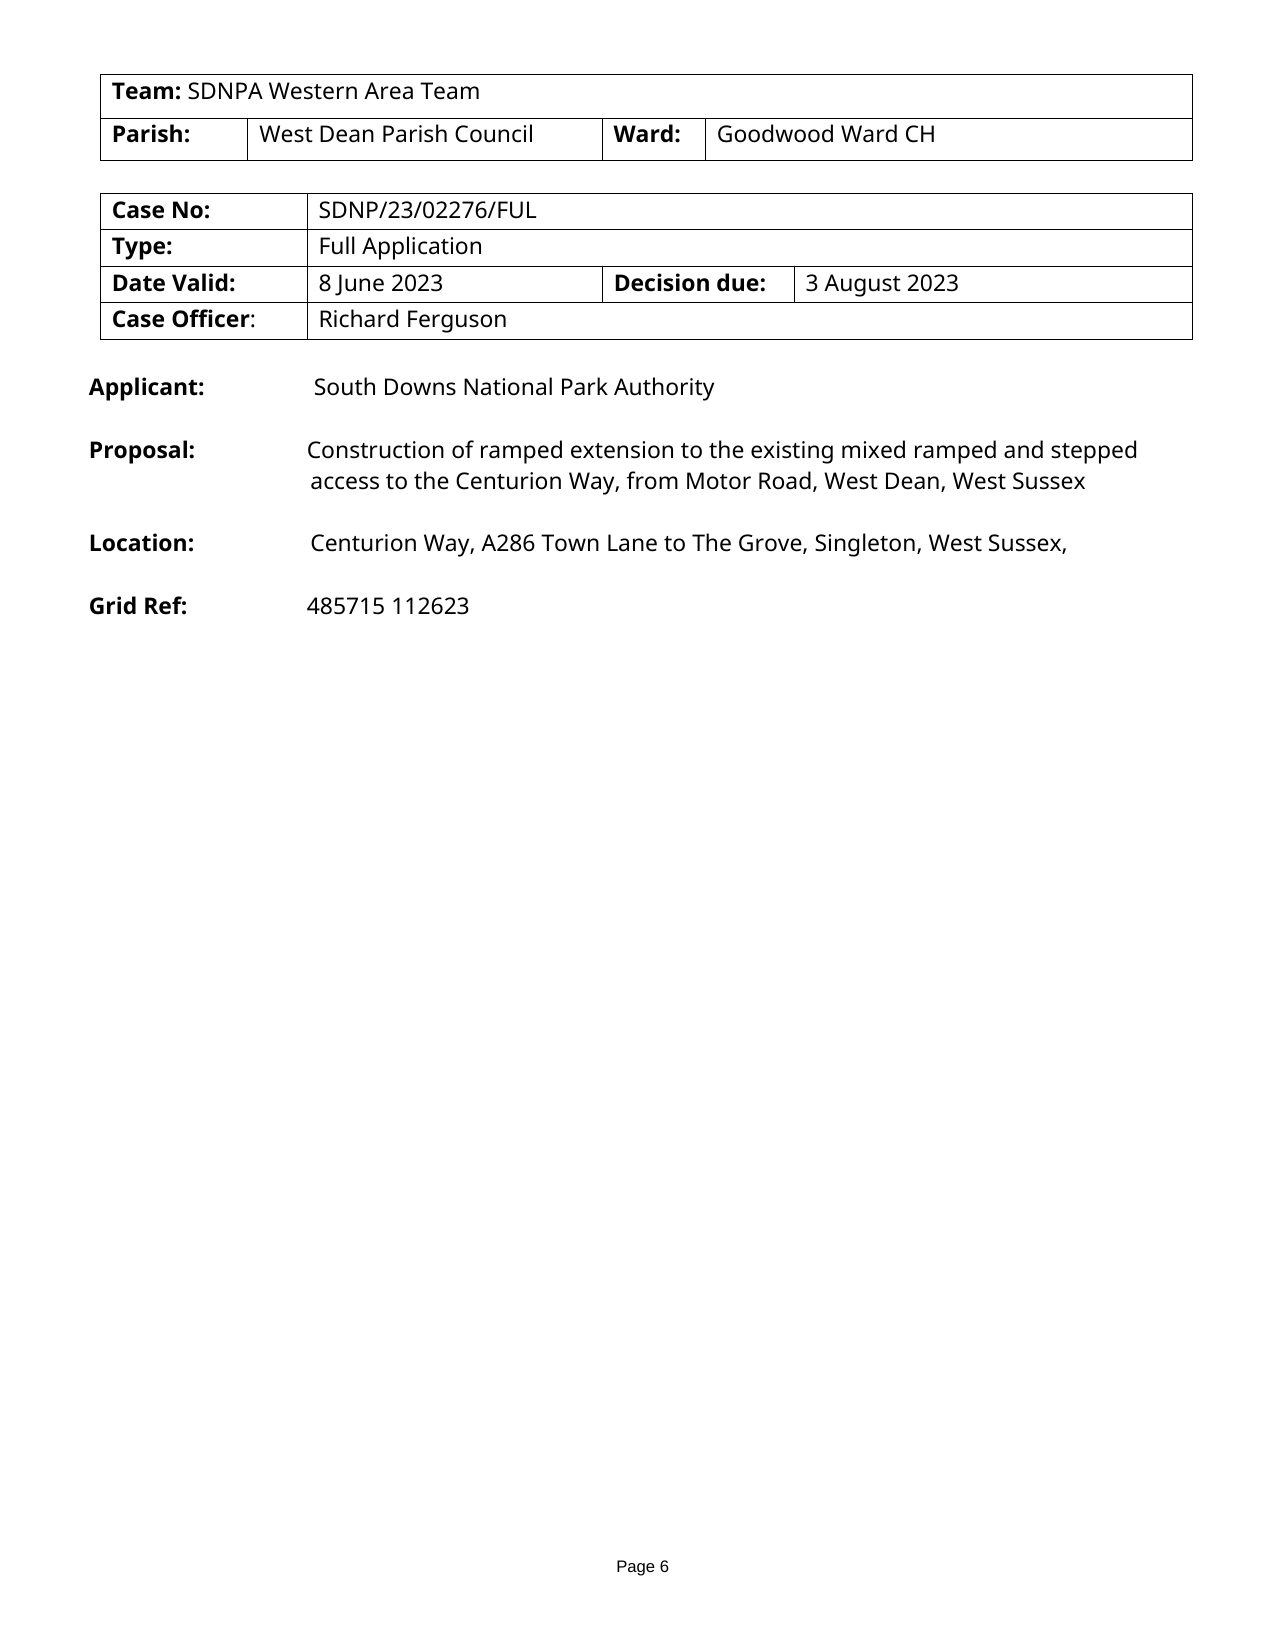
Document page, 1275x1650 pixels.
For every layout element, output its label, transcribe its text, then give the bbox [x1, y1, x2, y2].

table_cell Decision due: [603, 267, 794, 302]
table_cell Team: SDNPA Western Area Team [101, 75, 1192, 117]
table_cell 3 August 2023 [795, 267, 1192, 302]
text Location: Centurion Way, A286 Town Lane to The Grove, Singleton, West Sussex, [89, 527, 1196, 558]
table_cell 8 June 2023 [308, 267, 602, 302]
table_header SDNP/23/02276/FUL [308, 194, 1192, 229]
table_cell Richard Ferguson [308, 303, 1192, 339]
table_cell Ward: [603, 119, 705, 160]
table_cell Parish: [101, 119, 247, 160]
text Proposal: Construction of ramped extension to the existing mixed ramped and stepped access to the Centurion Way, from Motor Road, West Dean, West Sussex [89, 433, 1196, 496]
text Applicant: South Downs National Park Authority [89, 371, 1196, 402]
table_header Case No: [101, 194, 307, 229]
table_cell Case Officer: [101, 303, 307, 339]
table_cell Full Application [308, 230, 1192, 266]
table_cell Goodwood Ward CH [706, 119, 1192, 160]
table_cell Date Valid: [101, 267, 307, 302]
text Grid Ref: 485715 112623 [89, 590, 1196, 621]
table_cell Type: [101, 230, 307, 266]
table_cell West Dean Parish Council [248, 119, 602, 160]
